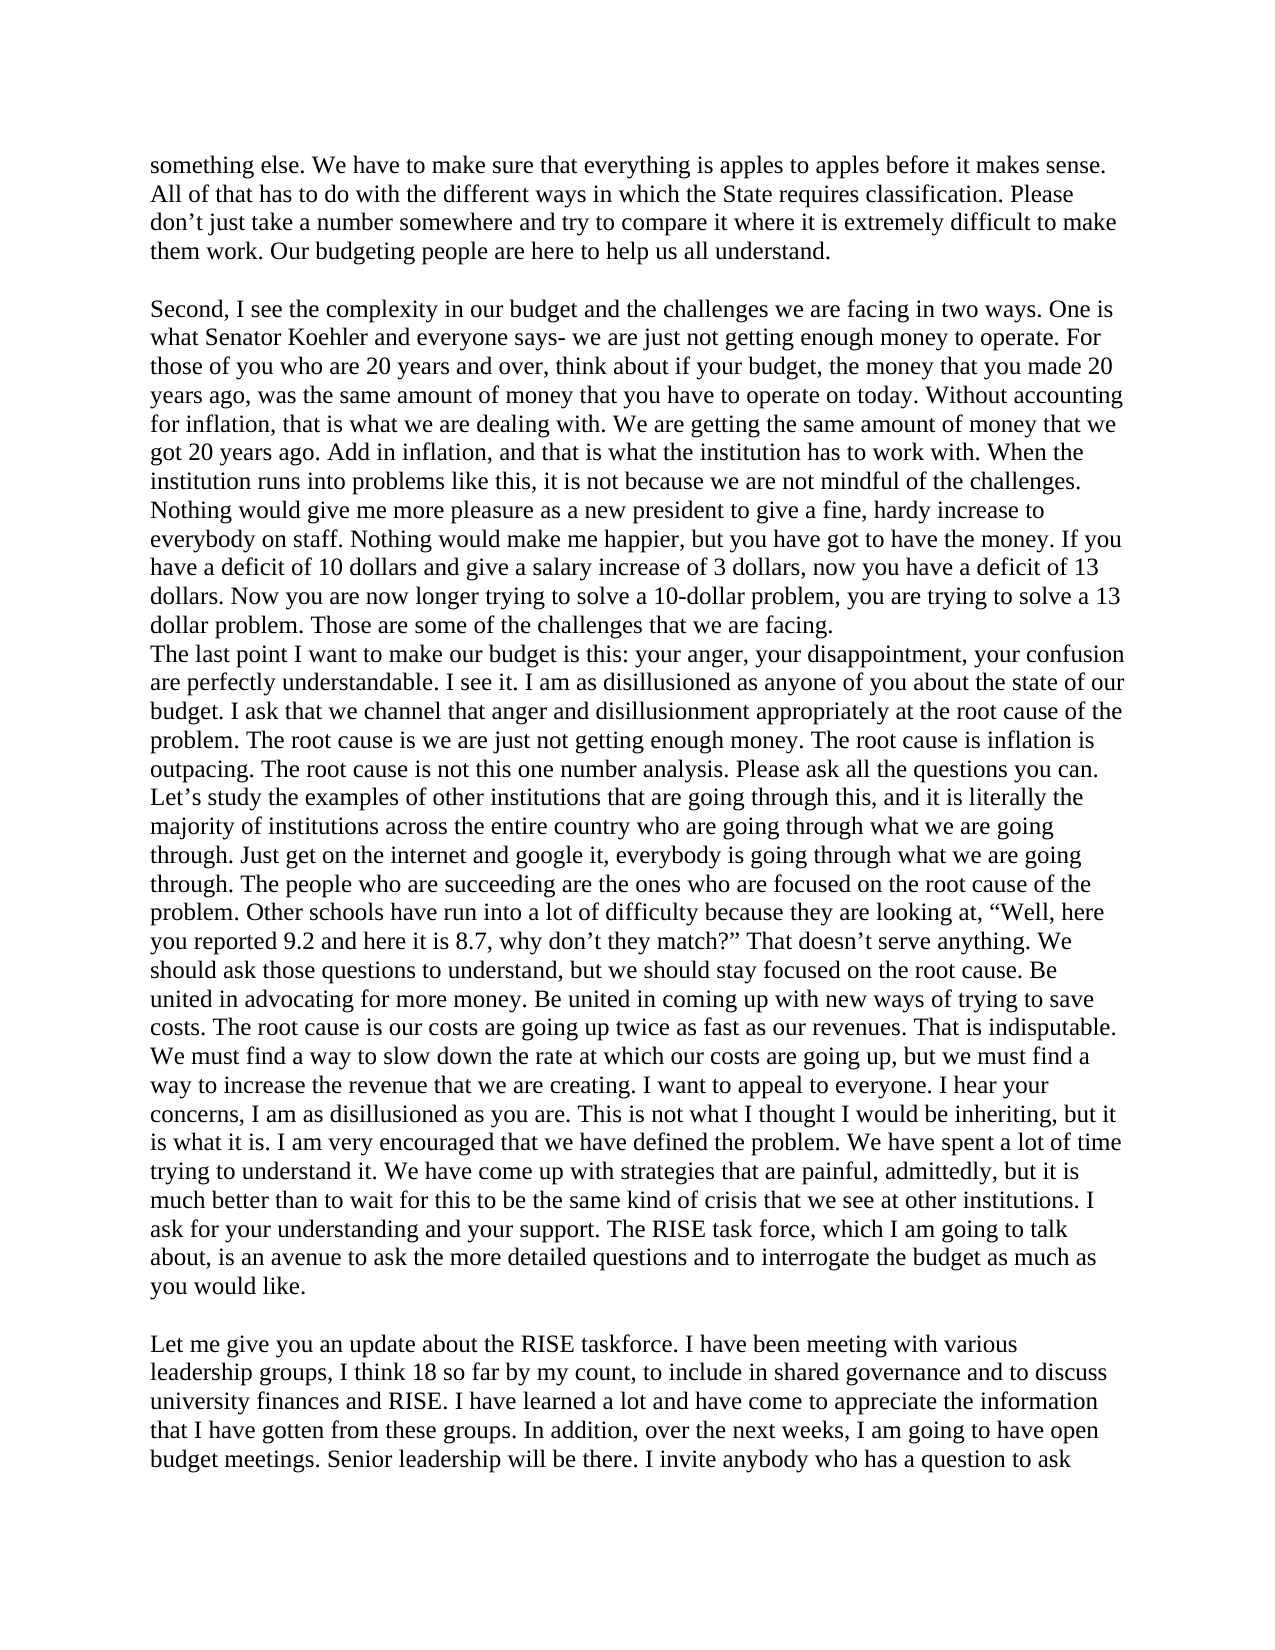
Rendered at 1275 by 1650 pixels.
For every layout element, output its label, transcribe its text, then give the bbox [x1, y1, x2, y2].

text Second, I see the complexity in our budget and the challenges we are facing in two ways. One is what Senator Koehler and everyone says- we are just not getting enough money to operate. For those of you who are 20 years and over, think about if your budget, the money that you made 20 years ago, was the same amount of money that you have to operate on today. Without accounting for inflation, that is what we are dealing with. We are getting the same amount of money that we got 20 years ago. Add in inflation, and that is what the institution has to work with. When the institution runs into problems like this, it is not because we are not mindful of the challenges. Nothing would give me more pleasure as a new president to give a fine, hardy increase to everybody on staff. Nothing would make me happier, but you have got to have the money. If you have a deficit of 10 dollars and give a salary increase of 3 dollars, now you have a deficit of 13 dollars. Now you are now longer trying to solve a 10-dollar problem, you are trying to solve a 13 dollar problem. Those are some of the challenges that we are facing. [150, 294, 1125, 639]
text The last point I want to make our budget is this: your anger, your disappointment, your confusion are perfectly understandable. I see it. I am as disillusioned as anyone of you about the state of our budget. I ask that we channel that anger and disillusionment appropriately at the root cause of the problem. The root cause is we are just not getting enough money. The root cause is inflation is outpacing. The root cause is not this one number analysis. Please ask all the questions you can. Let’s study the examples of other institutions that are going through this, and it is literally the majority of institutions across the entire country who are going through what we are going through. Just get on the internet and google it, everybody is going through what we are going through. The people who are succeeding are the ones who are focused on the root cause of the problem. Other schools have run into a lot of difficulty because they are looking at, “Well, here you reported 9.2 and here it is 8.7, why don’t they match?” That doesn’t serve anything. We should ask those questions to understand, but we should stay focused on the root cause. Be united in advocating for more money. Be united in coming up with new ways of trying to save costs. The root cause is our costs are going up twice as fast as our revenues. That is indisputable. We must find a way to slow down the rate at which our costs are going up, but we must find a way to increase the revenue that we are creating. I want to appeal to everyone. I hear your concerns, I am as disillusioned as you are. This is not what I thought I would be inheriting, but it is what it is. I am very encouraged that we have defined the problem. We have spent a lot of time trying to understand it. We have come up with strategies that are painful, admittedly, but it is much better than to wait for this to be the same kind of crisis that we see at other institutions. I ask for your understanding and your support. The RISE task force, which I am going to talk about, is an avenue to ask the more detailed questions and to interrogate the budget as much as you would like. [150, 639, 1125, 1300]
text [150, 1329, 1125, 1472]
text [150, 150, 1125, 265]
